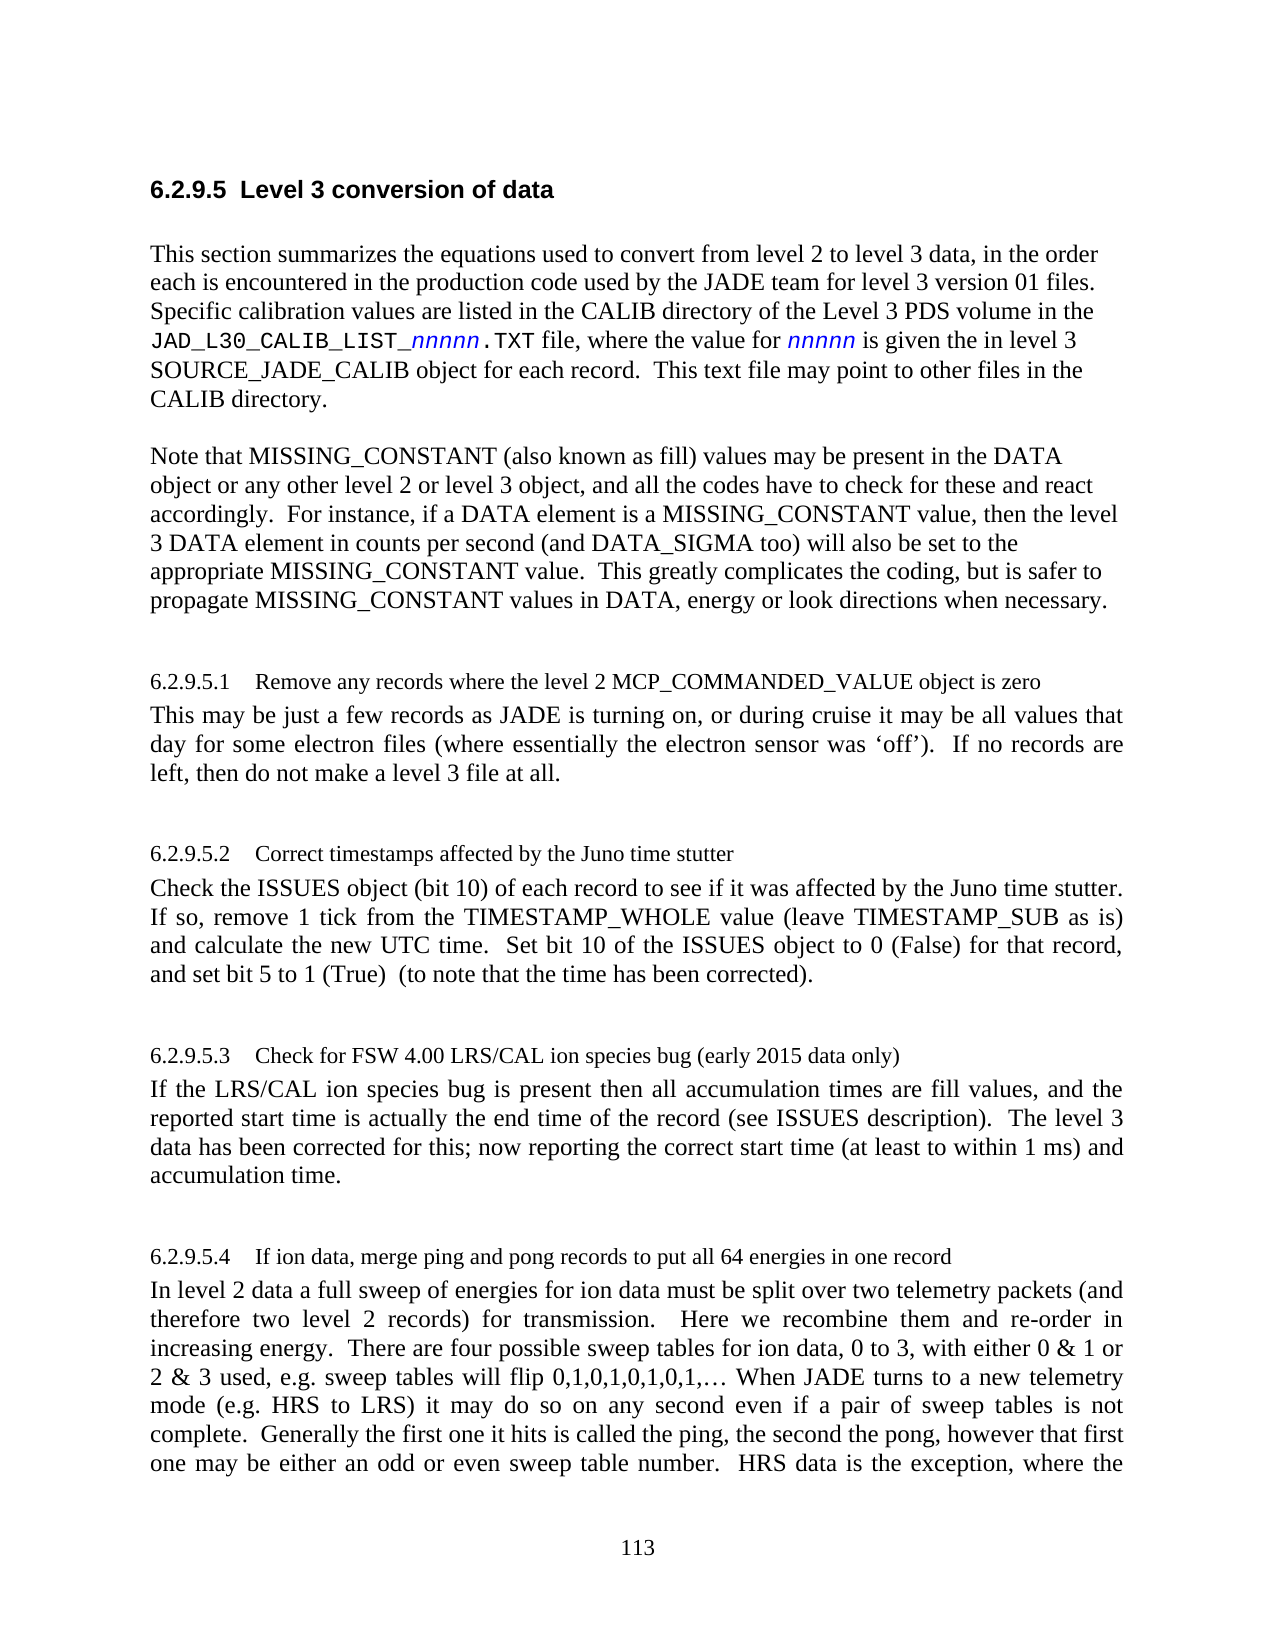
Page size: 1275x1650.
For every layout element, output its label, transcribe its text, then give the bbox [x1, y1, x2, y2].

subtitle Correct timestamps affected by the Juno time stutter [150, 840, 1125, 867]
subtitle Check for FSW 4.00 LRS/CAL ion species bug (early 2015 data only) [150, 1042, 1125, 1068]
subtitle Level 3 conversion of data [150, 175, 1125, 204]
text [150, 1276, 1125, 1477]
subtitle If ion data, merge ping and pong records to put all 64 energies in one record [150, 1243, 1125, 1269]
text Check the ISSUES object (bit 10) of each record to see if it was affected by the Juno time stutter. If so, remove 1 tick from the TIMESTAMP_WHOLE value (leave TIMESTAMP_SUB as is) and calculate the new UTC time. Set bit 10 of the ISSUES object to 0 (False) for that record, and set bit 5 to 1 (True) (to note that the time has been corrected). [150, 873, 1125, 988]
text This section summarizes the equations used to convert from level 2 to level 3 data, in the order each is encountered in the production code used by the JADE team for level 3 version 01 files. Specific calibration values are listed in the CALIB directory of the Level 3 PDS volume in the JAD_L30_CALIB_LIST_nnnnn.TXT file, where the value for nnnnn is given the in level 3 SOURCE_JADE_CALIB object for each record. This text file may point to other files in the CALIB directory. [150, 239, 1125, 413]
text Note that MISSING_CONSTANT (also known as fill) values may be present in the DATA object or any other level 2 or level 3 object, and all the codes have to check for these and react accordingly. For instance, if a DATA element is a MISSING_CONSTANT value, then the level 3 DATA element in counts per second (and DATA_SIGMA too) will also be set to the appropriate MISSING_CONSTANT value. This greatly complicates the coding, but is safer to propagate MISSING_CONSTANT values in DATA, energy or look directions when necessary. [150, 441, 1125, 614]
subtitle Remove any records where the level 2 MCP_COMMANDED_VALUE object is zero [150, 668, 1125, 694]
text If the LRS/CAL ion species bug is present then all accumulation times are fill values, and the reported start time is actually the end time of the record (see ISSUES description). The level 3 data has been corrected for this; now reporting the correct start time (at least to within 1 ms) and accumulation time. [150, 1074, 1125, 1189]
text This may be just a few records as JADE is turning on, or during cruise it may be all values that day for some electron files (where essentially the electron sensor was ‘off’). If no records are left, then do not make a level 3 file at all. [150, 700, 1125, 787]
